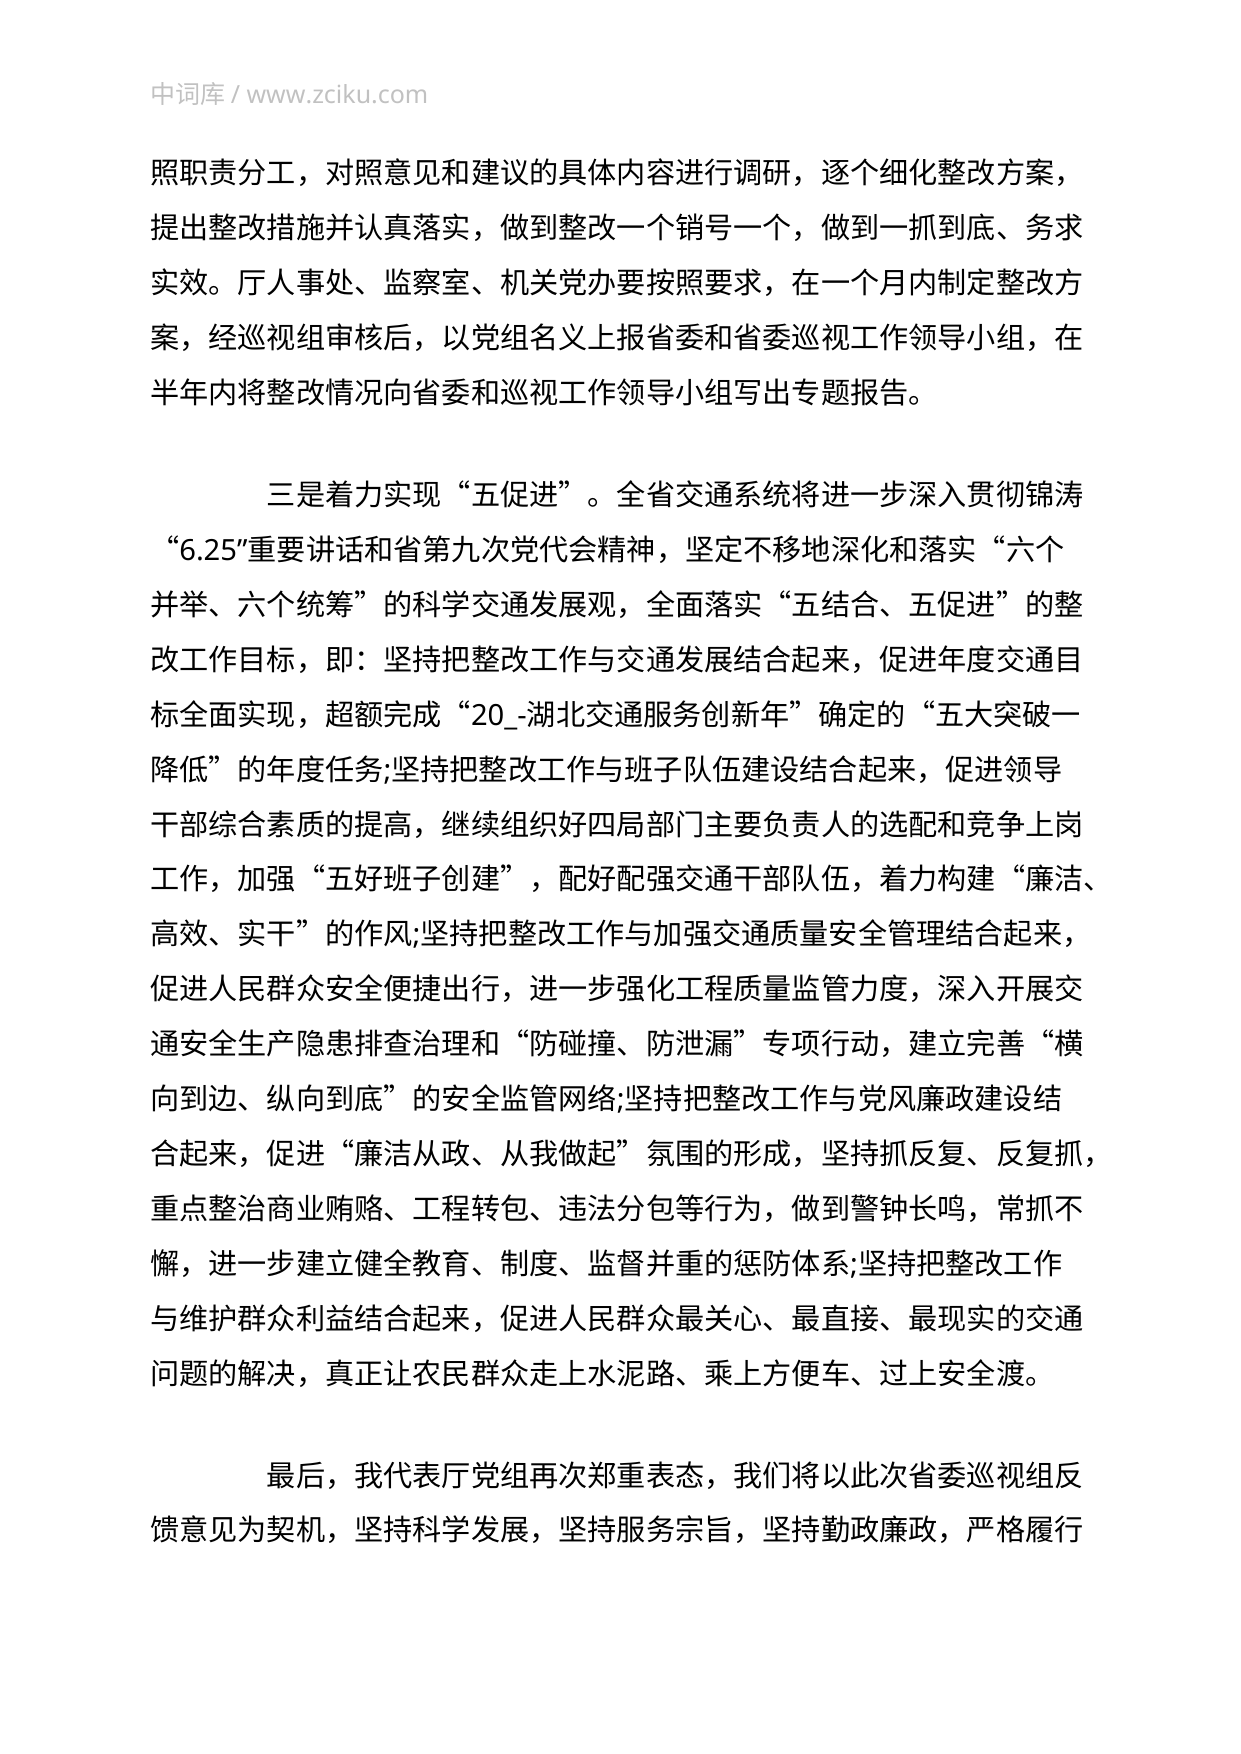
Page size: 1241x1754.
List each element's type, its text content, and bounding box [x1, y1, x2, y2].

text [150, 150, 1090, 412]
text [150, 1452, 1090, 1549]
text 三是着力实现“五促进”。全省交通系统将进一步深入贯彻锦涛“6.25”重要讲话和省第九次党代会精神，坚定不移地深化和落实“六个并举、六个统筹”的科学交通发展观，全面落实“五结合、五促进”的整改工作目标，即：坚持把整改工作与交通发展结合起来，促进年度交通目标全面实现，超额完成“20_-湖北交通服务创新年”确定的“五大突破一降低”的年度任务;坚持把整改工作与班子队伍建设结合起来，促进领导干部综合素质的提高，继续组织好四局部门主要负责人的选配和竞争上岗工作，加强“五好班子创建”，配好配强交通干部队伍，着力构建“廉洁、高效、实干”的作风;坚持把整改工作与加强交通质量安全管理结合起来，促进人民群众安全便捷出行，进一步强化工程质量监管力度，深入开展交通安全生产隐患排查治理和“防碰撞、防泄漏”专项行动，建立完善“横向到边、纵向到底”的安全监管网络;坚持把整改工作与党风廉政建设结合起来，促进“廉洁从政、从我做起”氛围的形成，坚持抓反复、反复抓，重点整治商业贿赂、工程转包、违法分包等行为，做到警钟长鸣，常抓不懈，进一步建立健全教育、制度、监督并重的惩防体系;坚持把整改工作与维护群众利益结合起来，促进人民群众最关心、最直接、最现实的交通问题的解决，真正让农民群众走上水泥路、乘上方便车、过上安全渡。 [150, 471, 1090, 1393]
